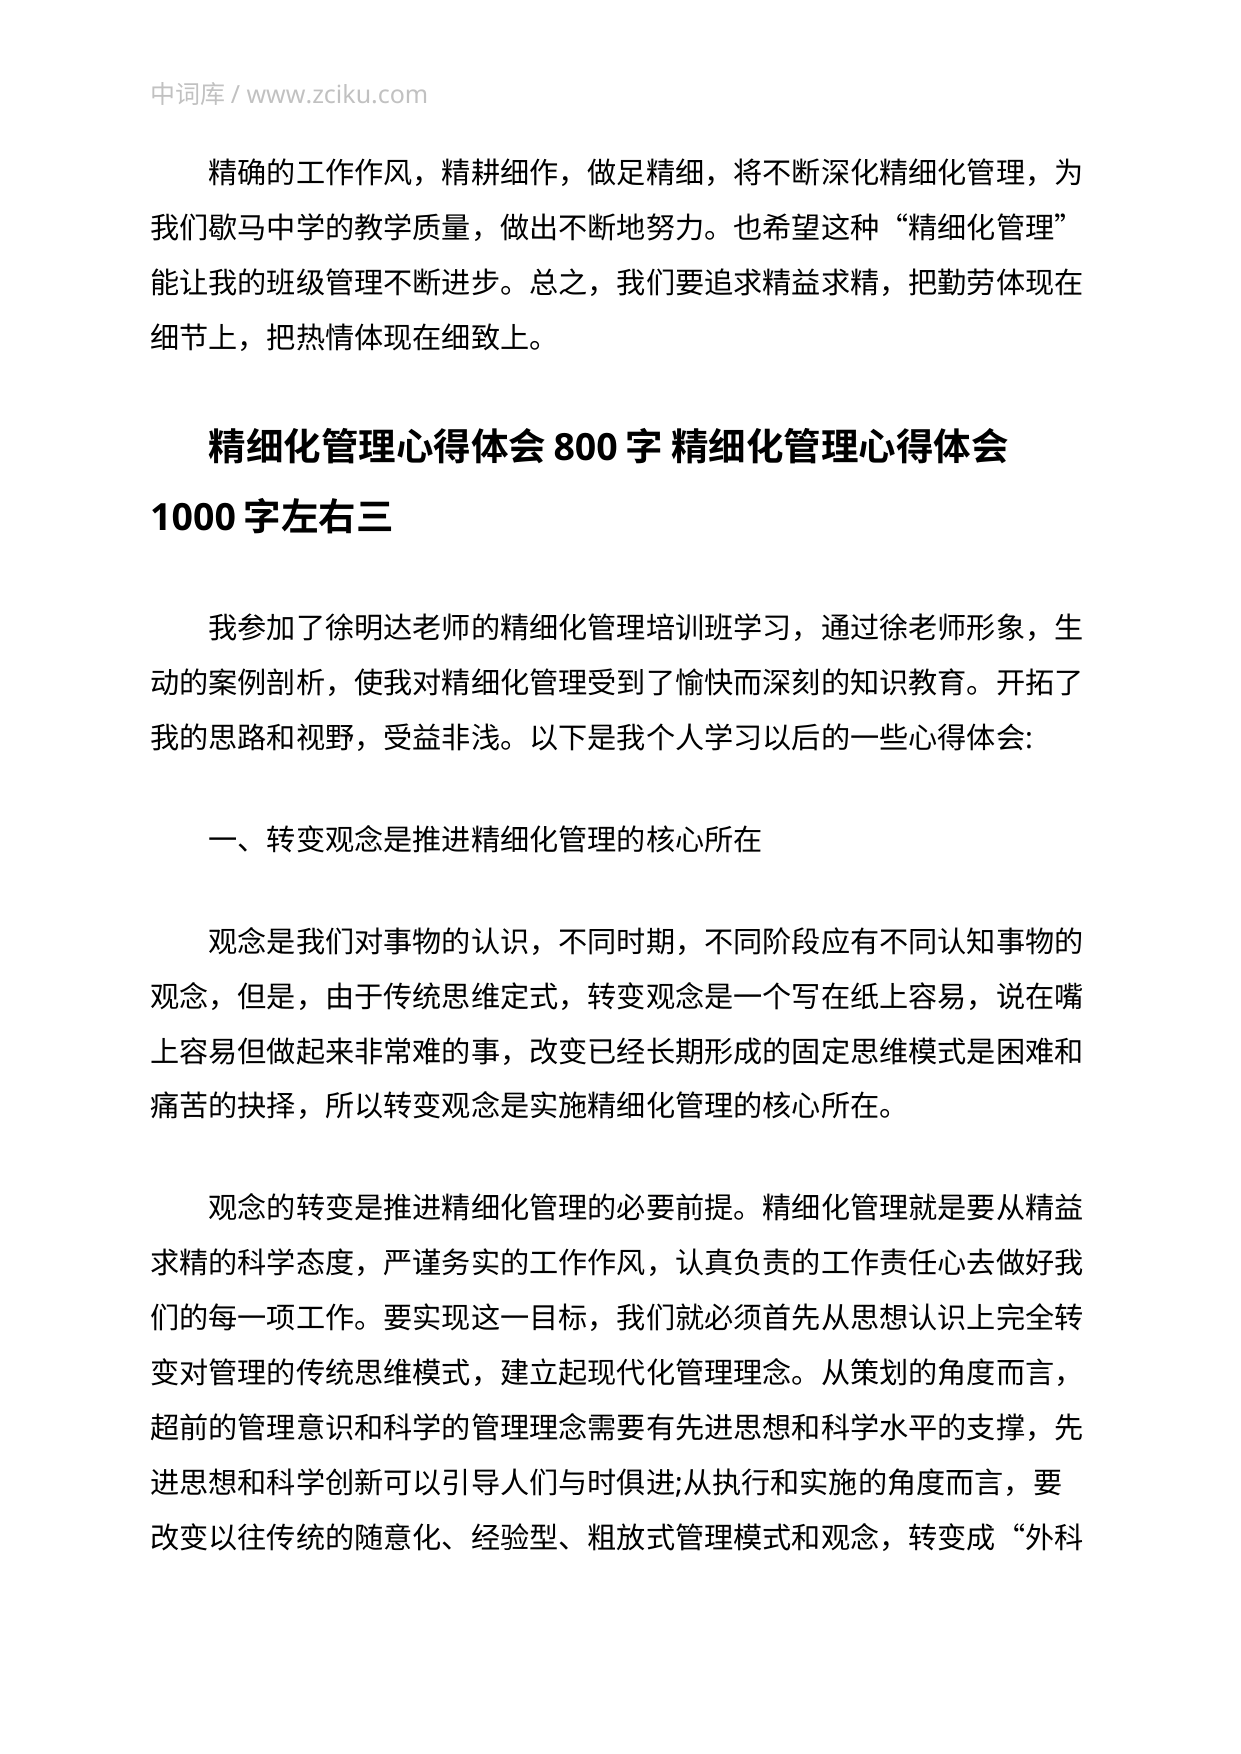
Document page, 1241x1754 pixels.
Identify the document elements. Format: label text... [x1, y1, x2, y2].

text 精细化管理心得体会800字 精细化管理心得体会1000字左右三 [150, 416, 1090, 542]
text 一、转变观念是推进精细化管理的核心所在 [150, 817, 1090, 859]
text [150, 1185, 1090, 1557]
text 我参加了徐明达老师的精细化管理培训班学习，通过徐老师形象，生动的案例剖析，使我对精细化管理受到了愉快而深刻的知识教育。开拓了我的思路和视野，受益非浅。以下是我个人学习以后的一些心得体会: [150, 605, 1090, 757]
text 观念是我们对事物的认识，不同时期，不同阶段应有不同认知事物的观念，但是，由于传统思维定式，转变观念是一个写在纸上容易，说在嘴上容易但做起来非常难的事，改变已经长期形成的固定思维模式是困难和痛苦的抉择，所以转变观念是实施精细化管理的核心所在。 [150, 918, 1090, 1125]
text 精确的工作作风，精耕细作，做足精细，将不断深化精细化管理，为我们歇马中学的教学质量，做出不断地努力。也希望这种“精细化管理”能让我的班级管理不断进步。总之，我们要追求精益求精，把勤劳体现在细节上，把热情体现在细致上。 [150, 150, 1090, 357]
